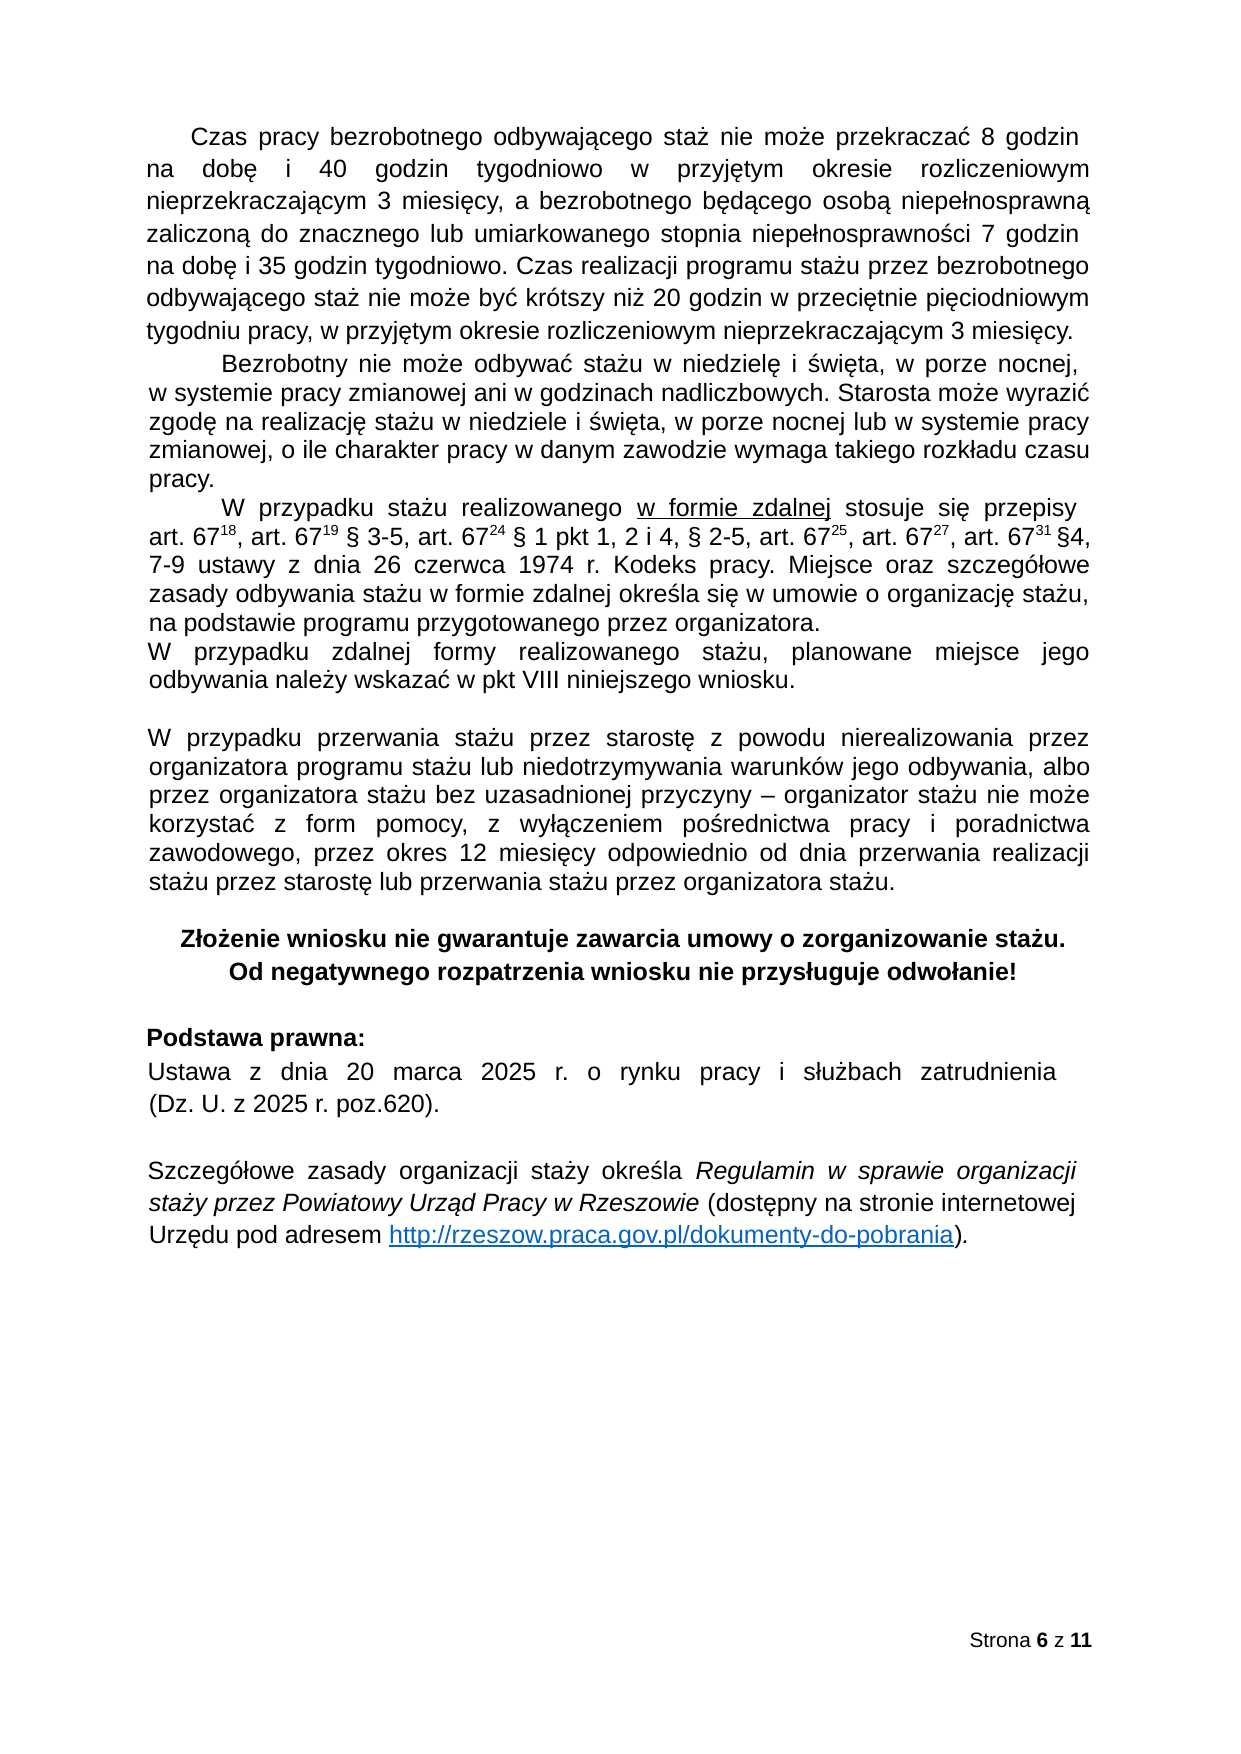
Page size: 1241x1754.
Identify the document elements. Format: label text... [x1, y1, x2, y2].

text W przypadku stażu realizowanego w formie zdalnej stosuje się przepisy art. 6718, art. 6719 § 3-5, art. 6724 § 1 pkt 1, 2 i 4, § 2-5, art. 6725, art. 6727, art. 6731 §4, 7-9 ustawy z dnia 26 czerwca 1974 r. Kodeks pracy. Miejsce oraz szczegółowe zasady odbywania stażu w formie zdalnej określa się w umowie o organizację stażu, na podstawie programu przygotowanego przez organizatora. [147, 493, 1091, 637]
text Czas pracy bezrobotnego odbywającego staż nie może przekraczać 8 godzin na dobę i 40 godzin tygodniowo w przyjętym okresie rozliczeniowym nieprzekraczającym 3 miesięcy, a bezrobotnego będącego osobą niepełnosprawną zaliczoną do znacznego lub umiarkowanego stopnia niepełnosprawności 7 godzin na dobę i 35 godzin tygodniowo. Czas realizacji programu stażu przez bezrobotnego odbywającego staż nie może być krótszy niż 20 godzin w przeciętnie pięciodniowym tygodniu pracy, w przyjętym okresie rozliczeniowym nieprzekraczającym 3 miesięcy. [146, 121, 1091, 344]
text W przypadku zdalnej formy realizowanego stażu, planowane miejsce jego odbywania należy wskazać w pkt VIII niniejszego wniosku. [147, 637, 1091, 694]
text W przypadku przerwania stażu przez starostę z powodu nierealizowania przez organizatora programu stażu lub niedotrzymywania warunków jego odbywania, albo przez organizatora stażu bez uzasadnionej przyczyny – organizator stażu nie może korzystać z form pomocy, z wyłączeniem pośrednictwa pracy i poradnictwa zawodowego, przez okres 12 miesięcy odpowiednio od dnia przerwania realizacji stażu przez starostę lub przerwania stażu przez organizatora stażu. [147, 723, 1091, 896]
text Ustawa z dnia 20 marca 2025 r. o rynku pracy i służbach zatrudnienia (Dz. U. z 2025 r. poz.620). [147, 1056, 1076, 1118]
text Szczegółowe zasady organizacji staży określa Regulamin w sprawie organizacji staży przez Powiatowy Urząd Pracy w Rzeszowie (dostępny na stronie internetowej Urzędu pod adresem http://rzeszow.praca.gov.pl/dokumenty-do-pobrania). [147, 1156, 1076, 1249]
text Złożenie wniosku nie gwarantuje zawarcia umowy o zorganizowanie stażu. Od negatywnego rozpatrzenia wniosku nie przysługuje odwołanie! [159, 924, 1087, 986]
text Bezrobotny nie może odbywać stażu w niedzielę i święta, w porze nocnej, w systemie pracy zmianowej ani w godzinach nadliczbowych. Starosta może wyrazić zgodę na realizację stażu w niedziele i święta, w porze nocnej lub w systemie pracy zmianowej, o ile charakter pracy w danym zawodzie wymaga takiego rozkładu czasu pracy. [147, 349, 1091, 493]
text Podstawa prawna: [146, 1023, 1091, 1052]
